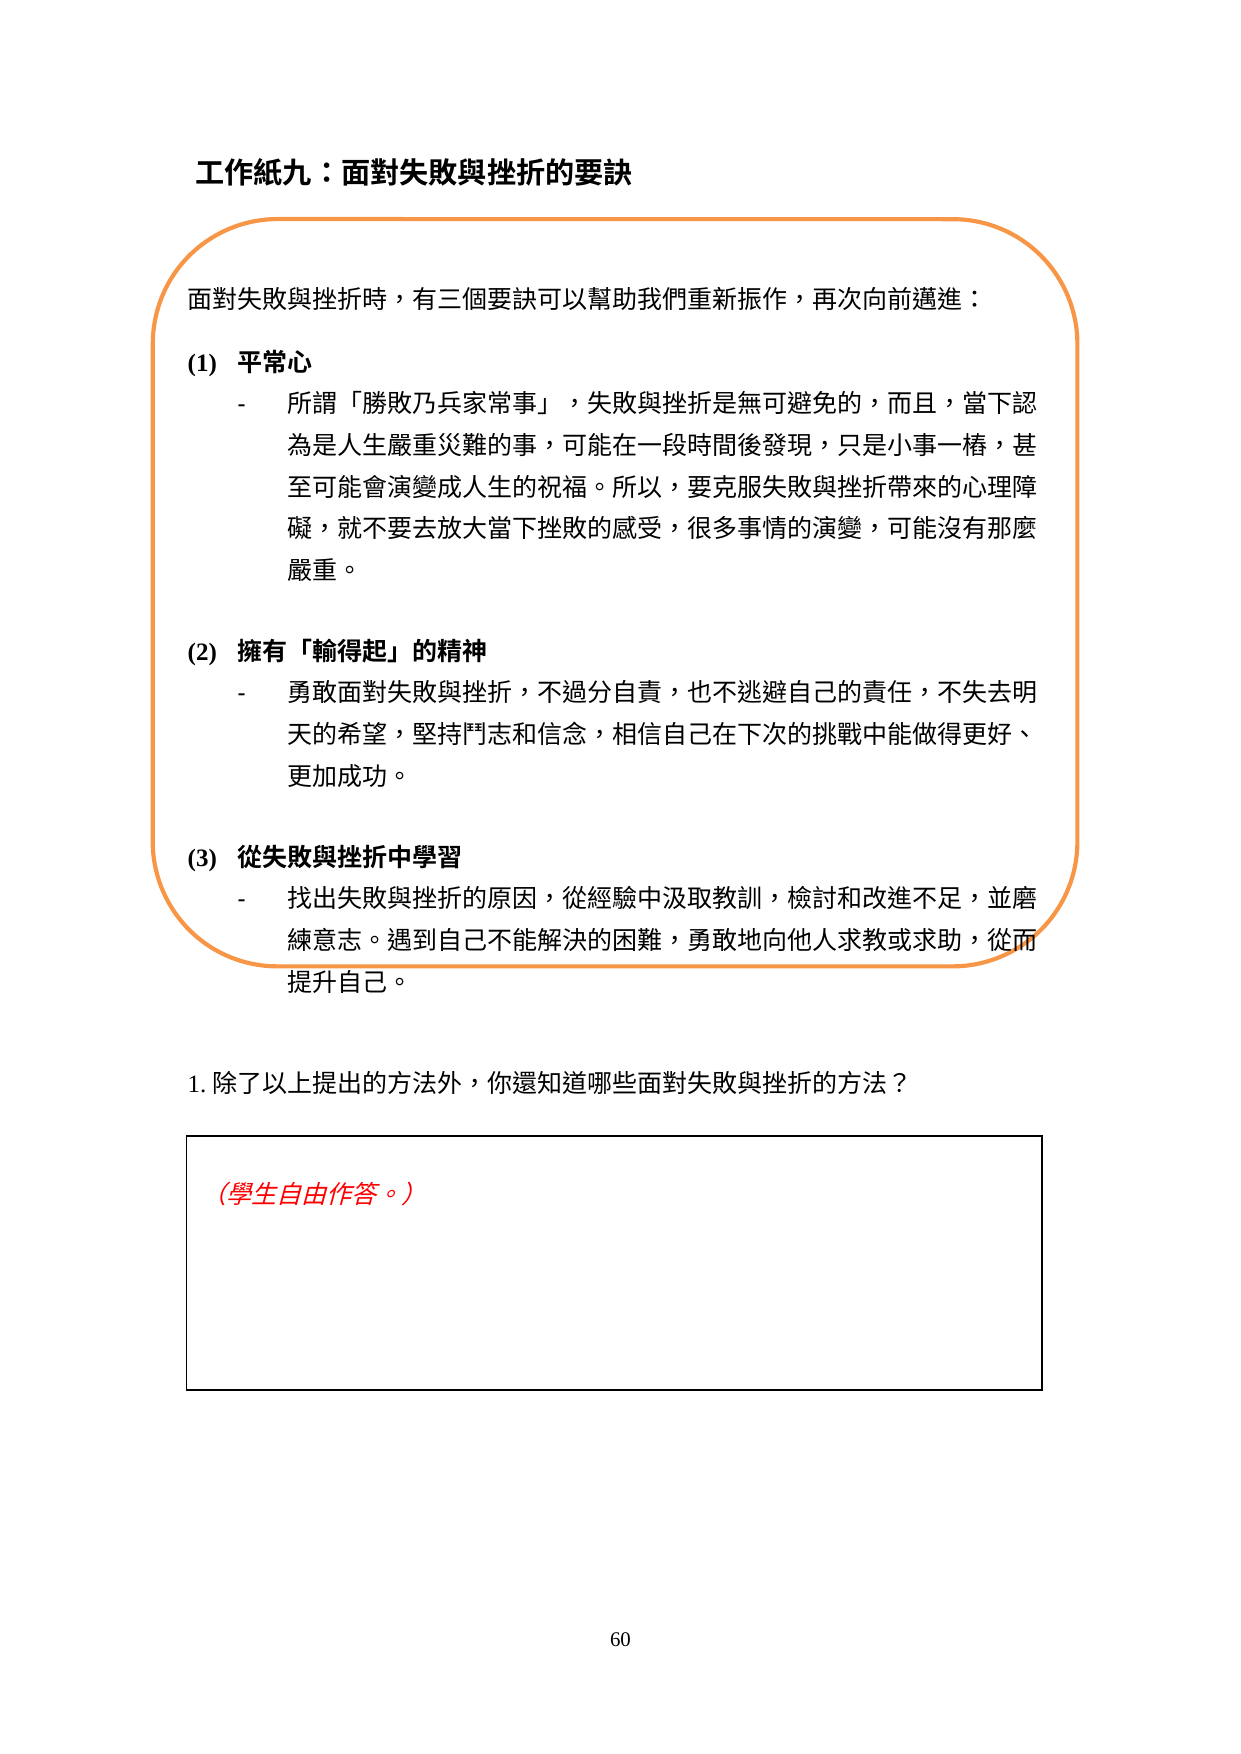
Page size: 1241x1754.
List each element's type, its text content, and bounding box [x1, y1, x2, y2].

text 面對失敗與挫折時，有三個要訣可以幫助我們重新振作，再次向前邁進： [187, 279, 1053, 316]
list 勇敢面對失敗與挫折，不過分自責，也不逃避自己的責任，不失去明天的希望，堅持鬥志和信念，相信自己在下次的挑戰中能做得更好、更加成功。 [237, 673, 1053, 792]
text 1. 除了以上提出的方法外，你還知道哪些面對失敗與挫折的方法？ [187, 1064, 1053, 1100]
list 擁有「輸得起」的精神 [187, 631, 1053, 667]
text 工作紙九：面對失敗與挫折的要訣 [187, 150, 1053, 192]
list 所謂「勝敗乃兵家常事」，失敗與挫折是無可避免的，而且，當下認為是人生嚴重災難的事，可能在一段時間後發現，只是小事一樁，甚至可能會演變成人生的祝福。所以，要克服失敗與挫折帶來的心理障礙，就不要去放大當下挫敗的感受，很多事情的演變，可能沒有那麼嚴重。 [237, 384, 1053, 587]
list 從失敗與挫折中學習 [187, 837, 1053, 873]
list 找出失敗與挫折的原因，從經驗中汲取教訓，檢討和改進不足，並磨練意志。遇到自己不能解決的困難，勇敢地向他人求教或求助，從而提升自己。 [237, 879, 1053, 998]
list 平常心 [187, 342, 1053, 378]
